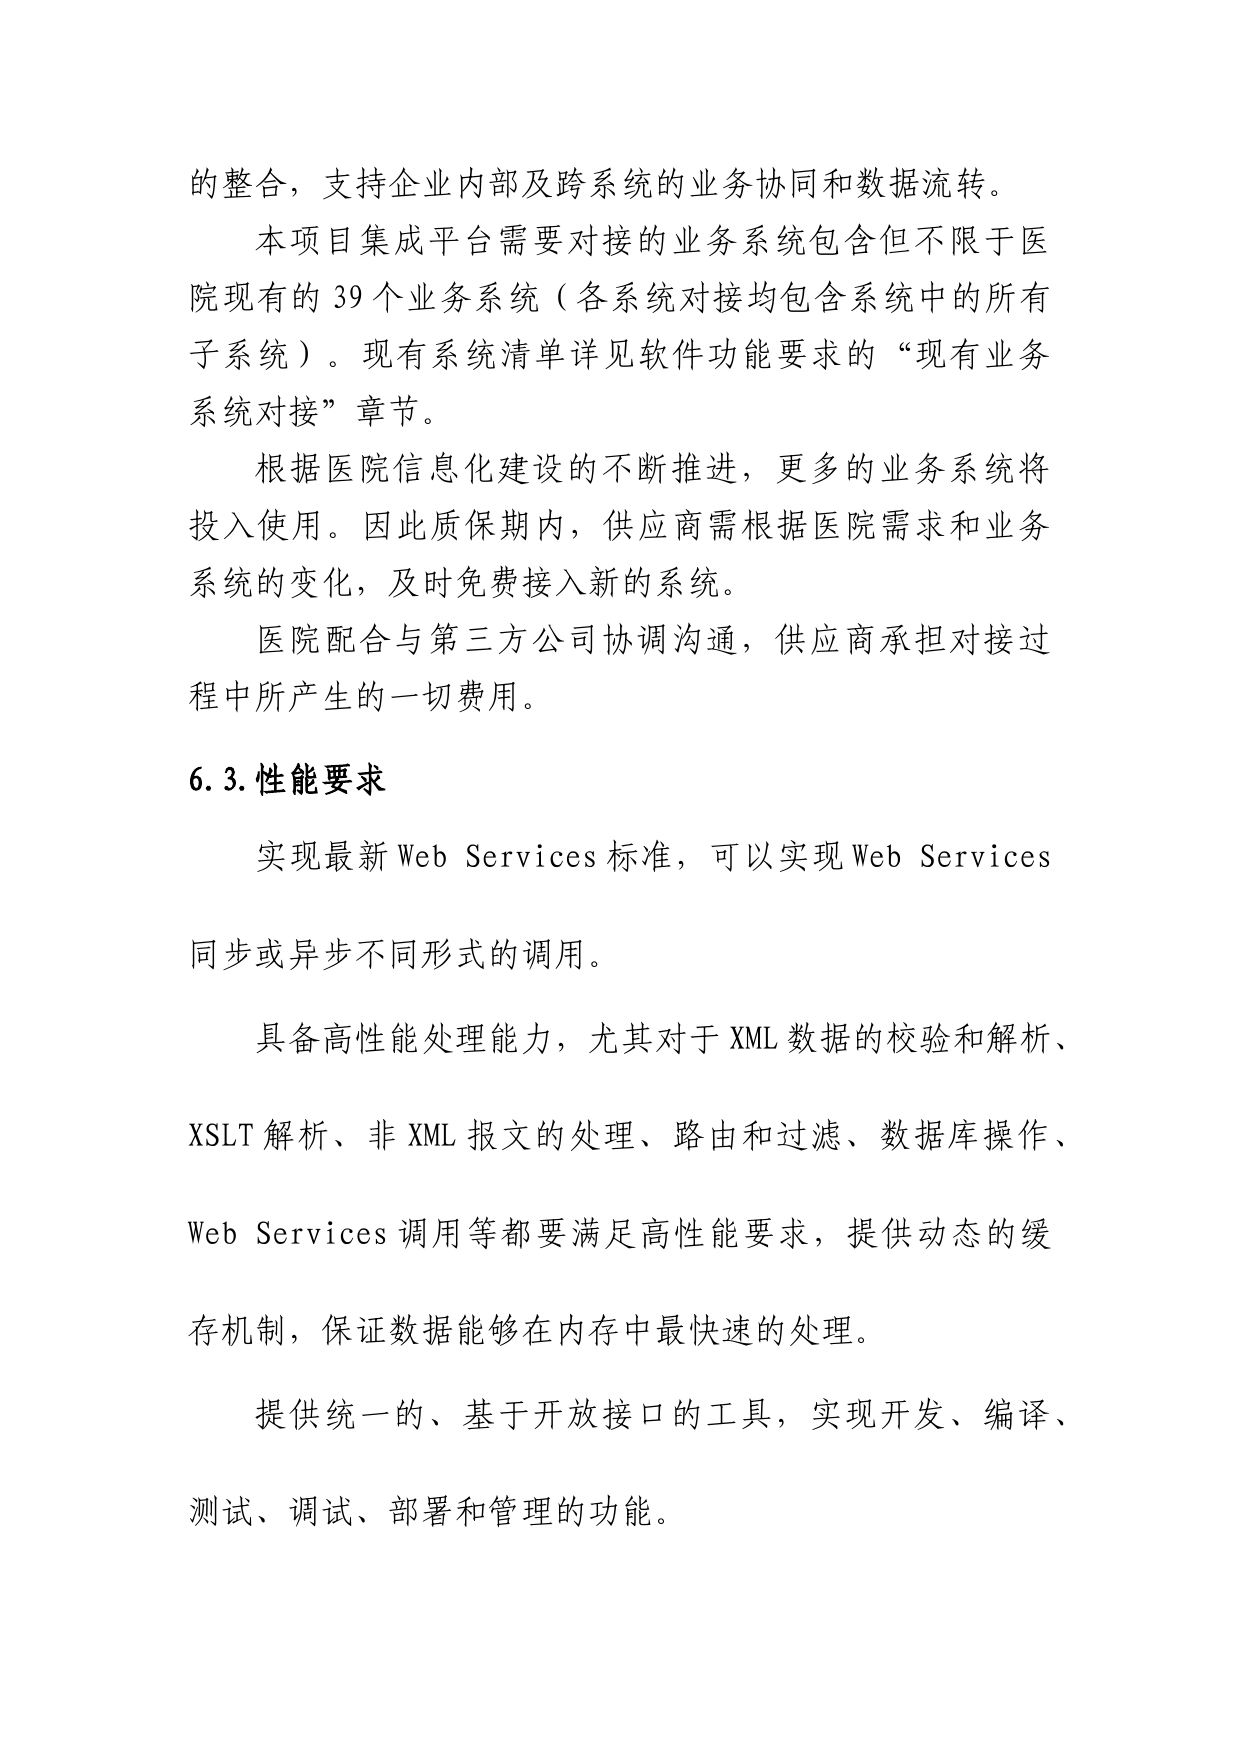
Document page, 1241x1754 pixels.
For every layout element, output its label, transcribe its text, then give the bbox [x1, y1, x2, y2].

text 根据医院信息化建设的不断推进，更多的业务系统将投入使用。因此质保期内，供应商需根据医院需求和业务系统的变化，及时免费接入新的系统。 [187, 447, 1053, 599]
text 实现最新Web Services标准，可以实现Web Services同步或异步不同形式的调用。 [187, 822, 1053, 984]
text 提供统一的、基于开放接口的工具，实现开发、编译、测试、调试、部署和管理的功能。 [187, 1380, 1053, 1542]
text 医院配合与第三方公司协调沟通，供应商承担对接过程中所产生的一切费用。 [187, 618, 1053, 713]
list 性能要求 [187, 744, 1053, 809]
text 具备高性能处理能力，尤其对于XML数据的校验和解析、XSLT解析、非XML报文的处理、路由和过滤、数据库操作、Web Services调用等都要满足高性能要求，提供动态的缓存机制，保证数据能够在内存中最快速的处理。 [187, 1003, 1053, 1361]
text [187, 162, 1053, 200]
text 本项目集成平台需要对接的业务系统包含但不限于医院现有的39个业务系统（各系统对接均包含系统中的所有子系统）。现有系统清单详见软件功能要求的“现有业务系统对接”章节。 [187, 219, 1053, 428]
